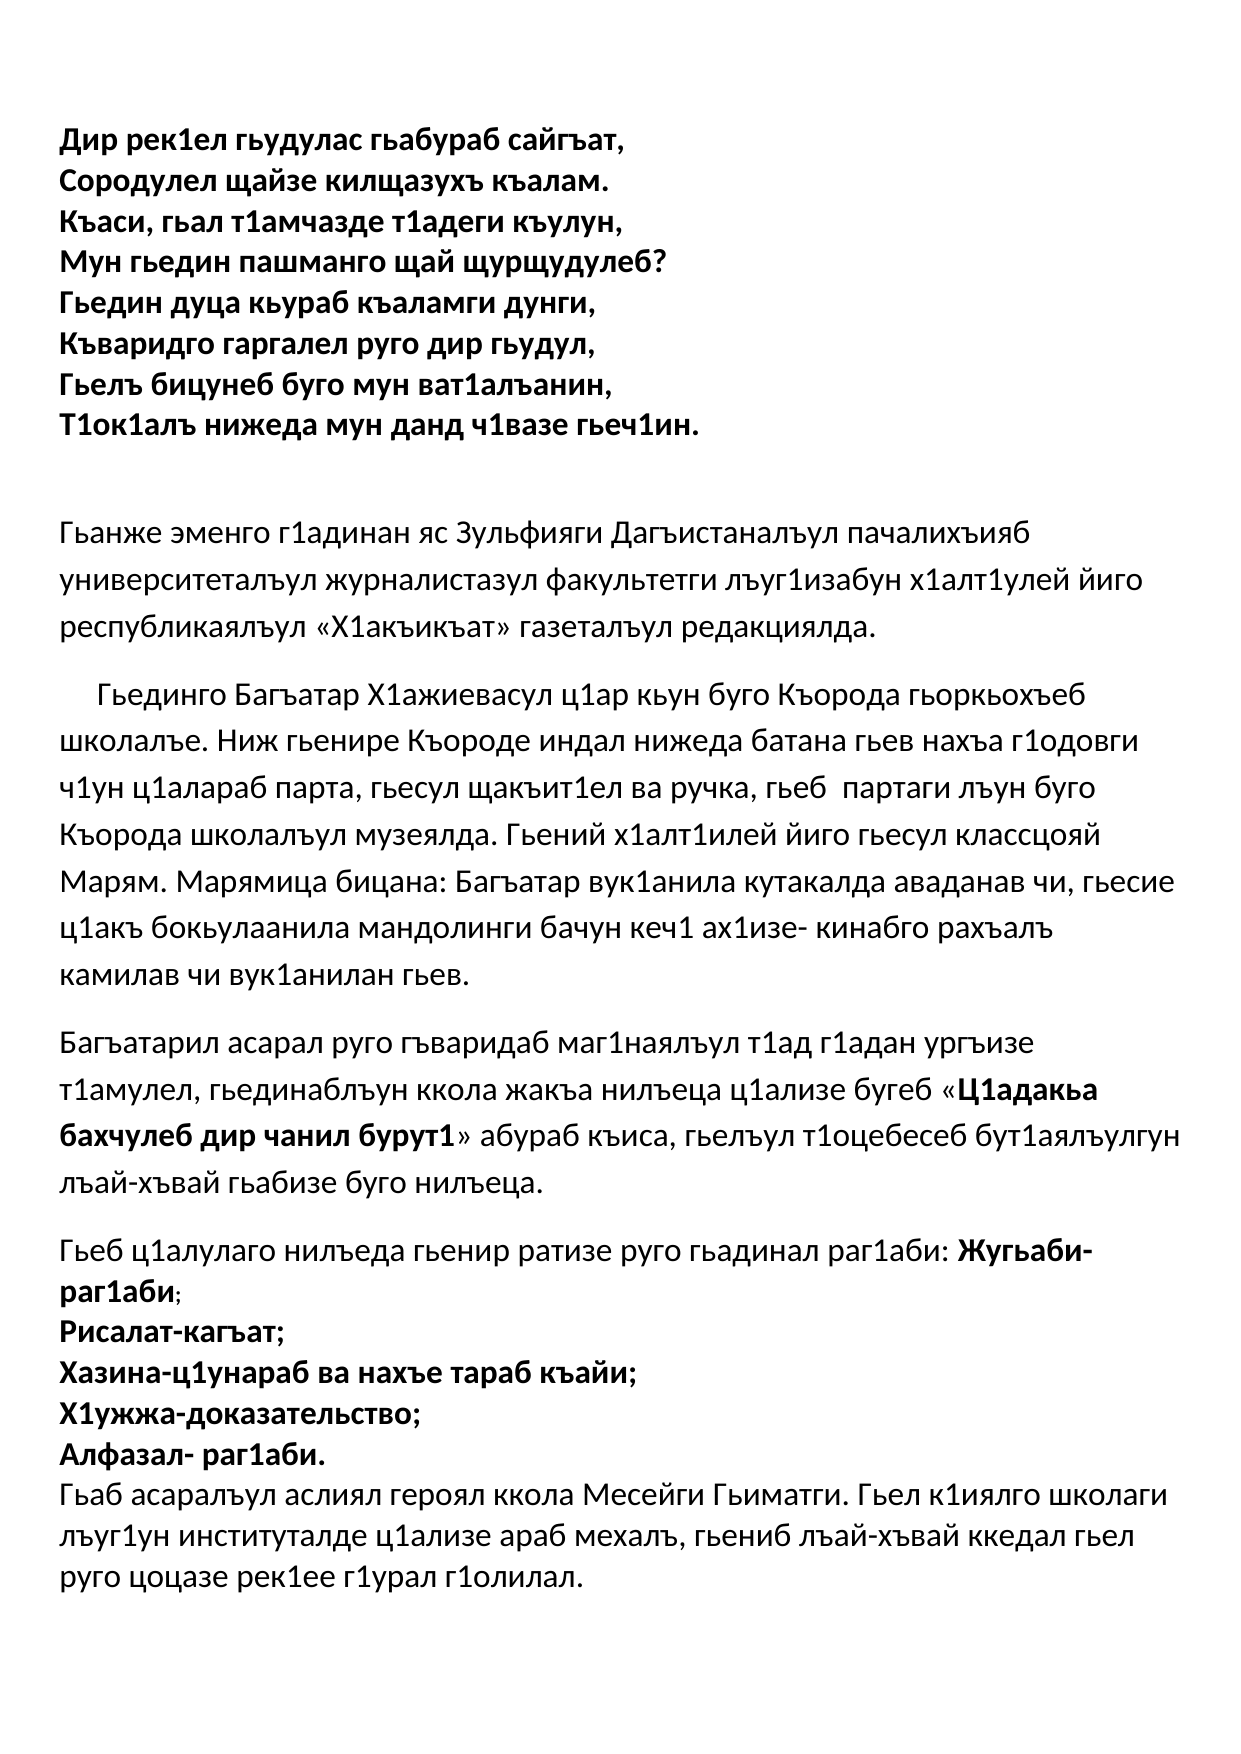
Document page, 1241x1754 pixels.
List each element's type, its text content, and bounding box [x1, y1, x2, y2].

text Багъатарил асарал руго гъваридаб маг1наялъул т1ад г1адан ургъизе т1амулел, гьединаблъун ккола жакъа нилъеца ц1ализе бугеб «Ц1адакьа бахчулеб дир чанил бурут1» абураб къиса, гьелъул т1оцебесеб бут1аялъулгун лъай-хъвай гьабизе буго нилъеца. [59, 1021, 1181, 1202]
text Сородулел щайзе килщазухъ къалам. [59, 159, 1181, 199]
text Къваридго гаргалел руго дир гьудул, [59, 322, 1181, 362]
text Т1ок1алъ нижеда мун данд ч1вазе гьеч1ин. [59, 403, 1181, 444]
text Гьаб асаралъул аслиял героял ккола Месейги Гьиматги. Гьел к1иялго школаги лъуг1ун институталде ц1ализе араб мехалъ, гьениб лъай-хъвай ккедал гьел руго цоцазе рек1ее г1урал г1олилал. [59, 1473, 1181, 1595]
text Гьанже эменго г1адинан яс Зульфияги Дагъистаналъул пачалихъияб университеталъул журналистазул факультетги лъуг1изабун х1алт1улей йиго республикаялъул «Х1акъикъат» газеталъул редакциялда. [59, 512, 1181, 646]
text Мун гьедин пашманго щай щурщудулеб? [59, 240, 1181, 281]
text Хазина-ц1унараб ва нахъе тараб къайи; [59, 1351, 1181, 1392]
text Алфазал- раг1аби. [59, 1432, 1181, 1473]
text Гьедин дуца кьураб къаламги дунги, [59, 281, 1181, 322]
text Х1ужжа-доказательство; [59, 1392, 1181, 1432]
text Дир рек1ел гьудулас гьабураб сайгъат, [59, 118, 1181, 159]
text Къаси, гьал т1амчазде т1адеги къулун, [59, 199, 1181, 240]
text Гьединго Багъатар Х1ажиевасул ц1ар кьун буго Къорода гьоркьохъеб школалъе. Ниж гьенире Къороде индал нижеда батана гьев нахъа г1одовги ч1ун ц1алараб парта, гьесул щакъит1ел ва ручка, гьеб партаги лъун буго Къорода школалъул музеялда. Гьений х1алт1илей йиго гьесул классцояй Марям. Марямица бицана: Багъатар вук1анила кутакалда аваданав чи, гьесие ц1акъ бокьулаанила мандолинги бачун кеч1 ах1изе- кинабго рахъалъ камилав чи вук1анилан гьев. [59, 673, 1181, 994]
text Гьеб ц1алулаго нилъеда гьенир ратизе руго гьадинал раг1аби: Жугьаби-раг1аби; [59, 1229, 1181, 1310]
text Гьелъ бицунеб буго мун ват1алъанин, [59, 362, 1181, 403]
text Рисалат-кагъат; [59, 1310, 1181, 1351]
